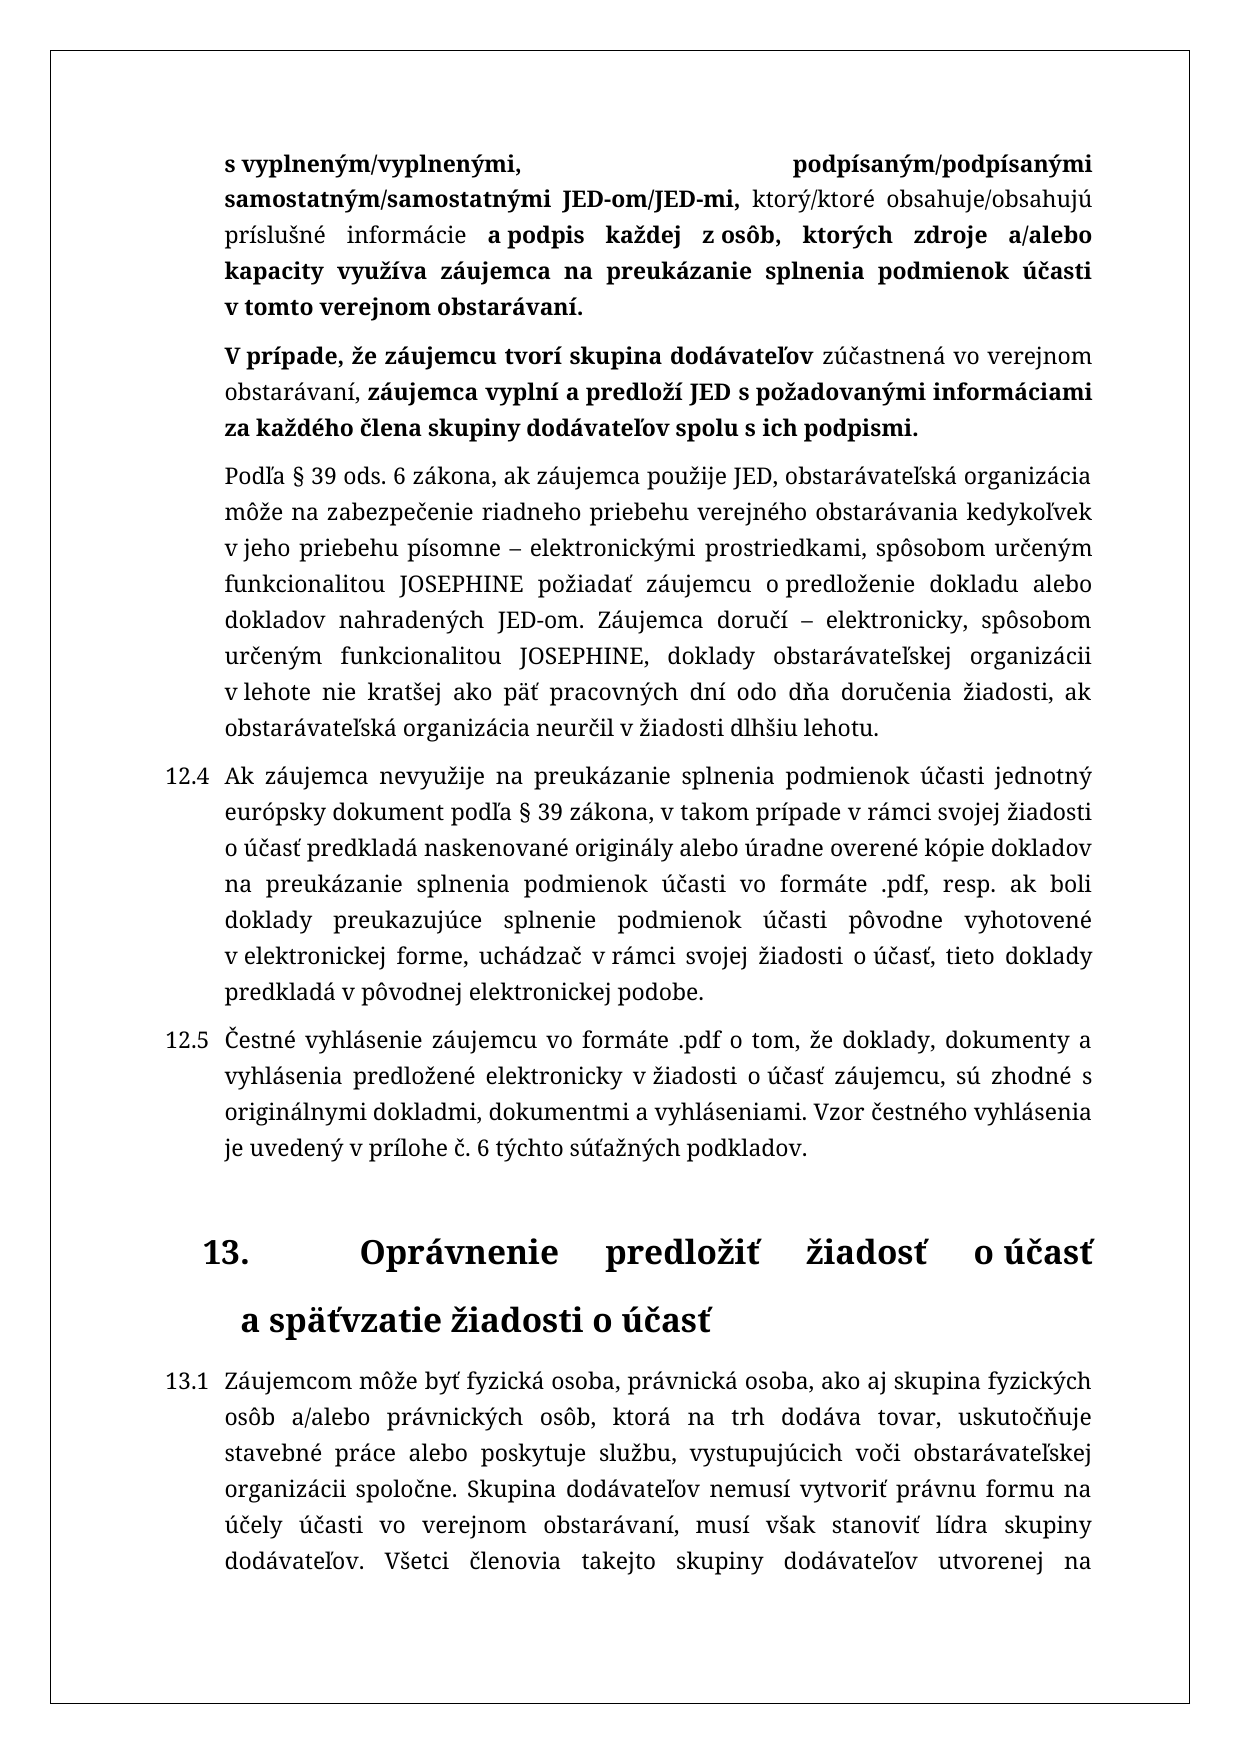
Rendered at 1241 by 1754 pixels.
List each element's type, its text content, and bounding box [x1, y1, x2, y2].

text 12.5 Čestné vyhlásenie záujemcu vo formáte .pdf o tom, že doklady, dokumenty a vyhlásenia predložené elektronicky v žiadosti o účasť záujemcu, sú zhodné s originálnymi dokladmi, dokumentmi a vyhláseniami. Vzor čestného vyhlásenia je uvedený v prílohe č. 6 týchto súťažných podkladov. [165, 1024, 1093, 1163]
text 12.4 Ak záujemca nevyužije na preukázanie splnenia podmienok účasti jednotný európsky dokument podľa § 39 zákona, v takom prípade v rámci svojej žiadosti o účasť predkladá naskenované originály alebo úradne overené kópie dokladov na preukázanie splnenia podmienok účasti vo formáte .pdf, resp. ak boli doklady preukazujúce splnenie podmienok účasti pôvodne vyhotovené v elektronickej forme, uchádzač v rámci svojej žiadosti o účasť, tieto doklady predkladá v pôvodnej elektronickej podobe. [165, 760, 1093, 1007]
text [165, 1365, 1093, 1576]
text V prípade, že záujemcu tvorí skupina dodávateľov zúčastnená vo verejnom obstarávaní, záujemca vyplní a predloží JED s požadovanými informáciami za každého člena skupiny dodávateľov spolu s ich podpismi. [224, 340, 1093, 443]
subtitle Oprávnenie predložiť žiadosť o účasť a späťvzatie žiadosti o účasť [203, 1229, 1093, 1342]
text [224, 147, 1093, 322]
text Podľa § 39 ods. 6 zákona, ak záujemca použije JED, obstarávateľská organizácia môže na zabezpečenie riadneho priebehu verejného obstarávania kedykoľvek v jeho priebehu písomne – elektronickými prostriedkami, spôsobom určeným funkcionalitou JOSEPHINE požiadať záujemcu o predloženie dokladu alebo dokladov nahradených JED-om. Záujemca doručí – elektronicky, spôsobom určeným funkcionalitou JOSEPHINE, doklady obstarávateľskej organizácii v lehote nie kratšej ako päť pracovných dní odo dňa doručenia žiadosti, ak obstarávateľská organizácia neurčil v žiadosti dlhšiu lehotu. [224, 460, 1093, 743]
